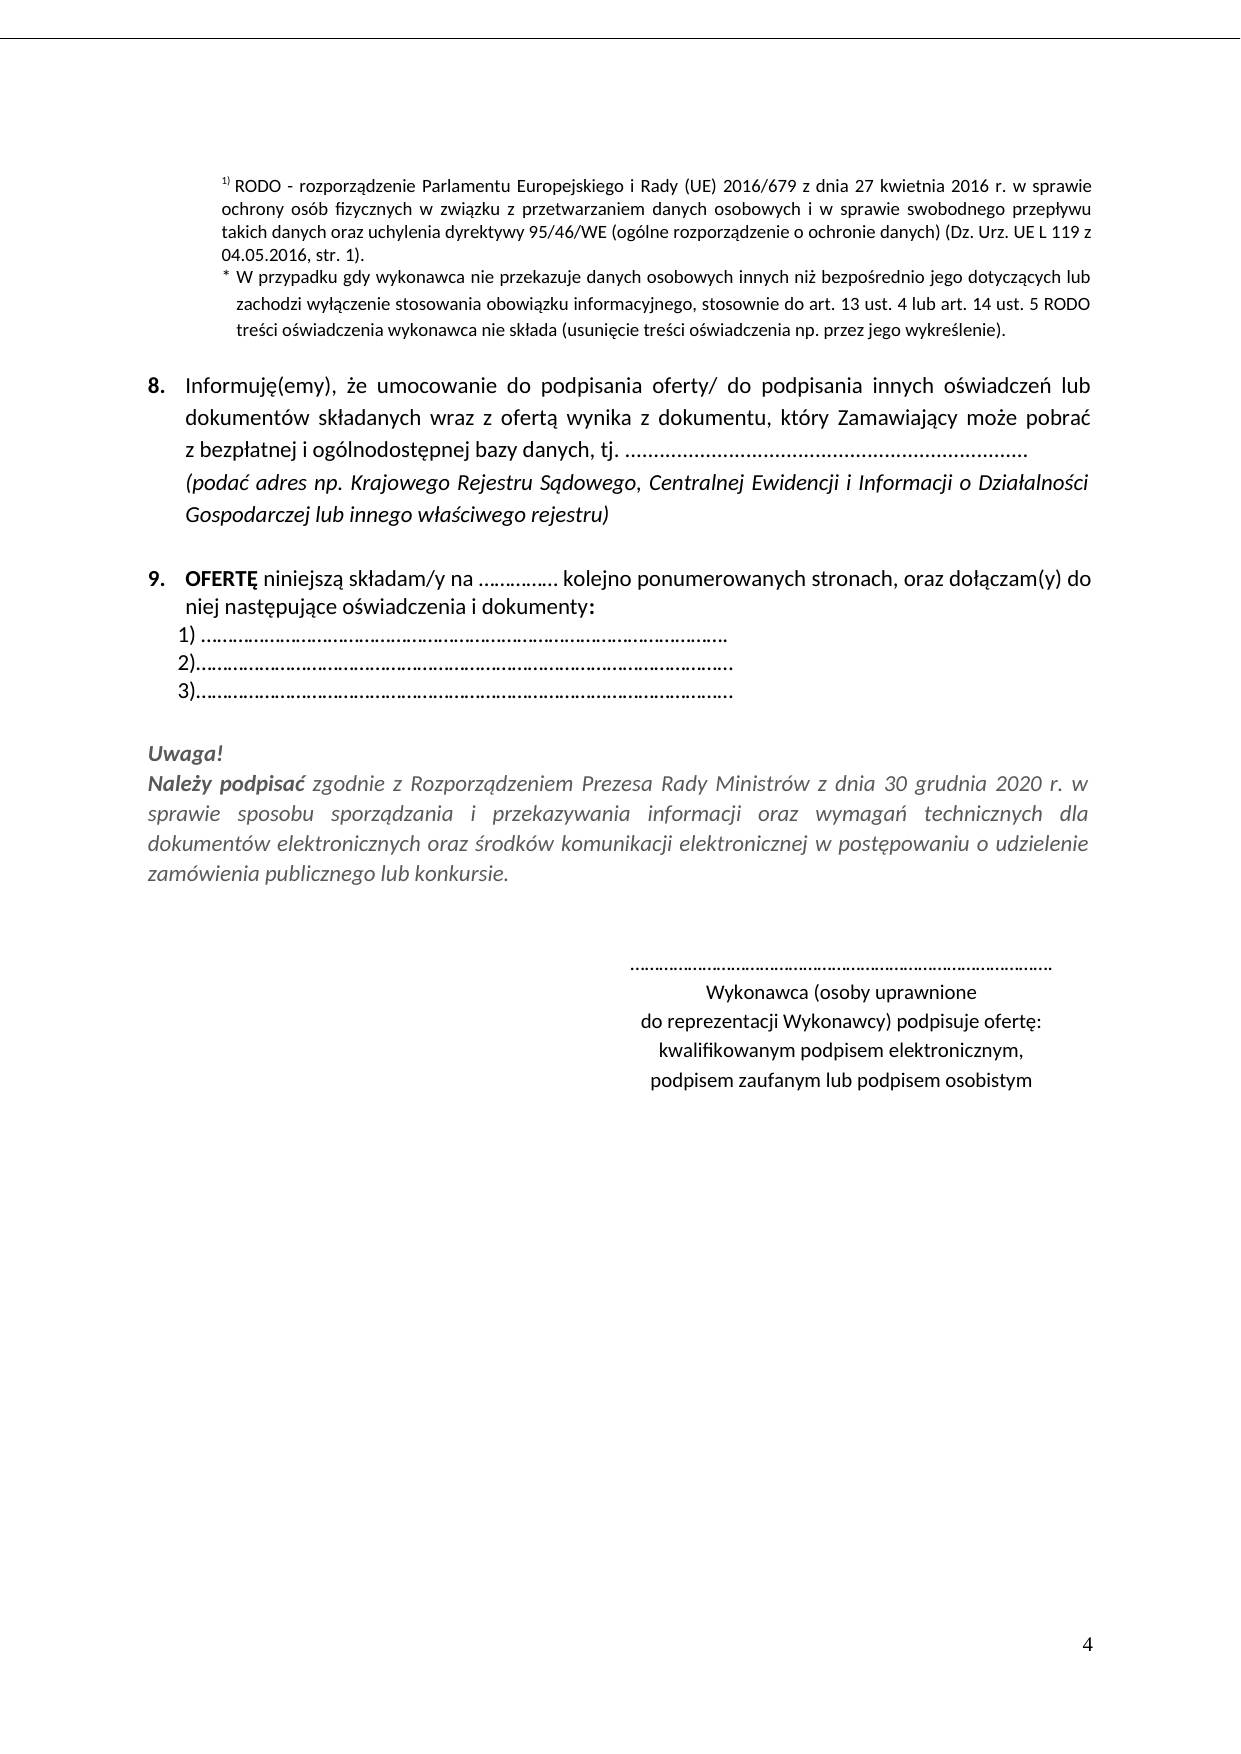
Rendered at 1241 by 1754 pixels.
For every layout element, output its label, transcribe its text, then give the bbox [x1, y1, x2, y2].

list OFERTĘ niniejszą składam/y na …………… kolejno ponumerowanych stronach, oraz dołączam(y) do niej następujące oświadczenia i dokumenty: [148, 564, 1093, 620]
text 1) RODO - rozporządzenie Parlamentu Europejskiego i Rady (UE) 2016/679 z dnia 27 kwietnia 2016 r. w sprawie ochrony osób fizycznych w związku z przetwarzaniem danych osobowych i w sprawie swobodnego przepływu takich danych oraz uchylenia dyrektywy 95/46/WE (ogólne rozporządzenie o ochronie danych) (Dz. Urz. UE L 119 z 04.05.2016, str. 1). [221, 174, 1093, 266]
text Uwaga! [148, 739, 1093, 767]
list (podać adres np. Krajowego Rejestru Sądowego, Centralnej Ewidencji i Informacji o Działalności Gospodarczej lub innego właściwego rejestru) [185, 468, 1093, 528]
list Informuję(emy), że umocowanie do podpisania oferty/ do podpisania innych oświadczeń lub dokumentów składanych wraz z ofertą wynika z dokumentu, który Zamawiający może pobrać z bezpłatnej i ogólnodostępnej bazy danych, tj. ...................................................................... [148, 371, 1093, 463]
text Wykonawca (osoby uprawnione [590, 979, 1093, 1005]
text kwalifikowanym podpisem elektronicznym, [590, 1038, 1093, 1063]
text Należy podpisać zgodnie z Rozporządzeniem Prezesa Rady Ministrów z dnia 30 grudnia 2020 r. w sprawie sposobu sporządzania i przekazywania informacji oraz wymagań technicznych dla dokumentów elektronicznych oraz środków komunikacji elektronicznej w postępowaniu o udzielenie zamówienia publicznego lub konkursie. [148, 769, 1093, 887]
text 3)………………………………………………………………………………………… [177, 676, 1093, 704]
text * W przypadku gdy wykonawca nie przekazuje danych osobowych innych niż bezpośrednio jego dotyczących lub zachodzi wyłączenie stosowania obowiązku informacyjnego, stosownie do art. 13 ust. 4 lub art. 14 ust. 5 RODO treści oświadczenia wykonawca nie składa (usunięcie treści oświadczenia np. przez jego wykreślenie). [221, 266, 1093, 341]
text 2)………………………………………………………………………………………… [148, 648, 1093, 676]
text do reprezentacji Wykonawcy) podpisuje ofertę: [590, 1008, 1093, 1034]
text podpisem zaufanym lub podpisem osobistym [590, 1067, 1093, 1092]
text 1) ………………………………………………………………………………………. [177, 620, 1093, 648]
text ……………………………………………………………………………. [590, 950, 1093, 976]
